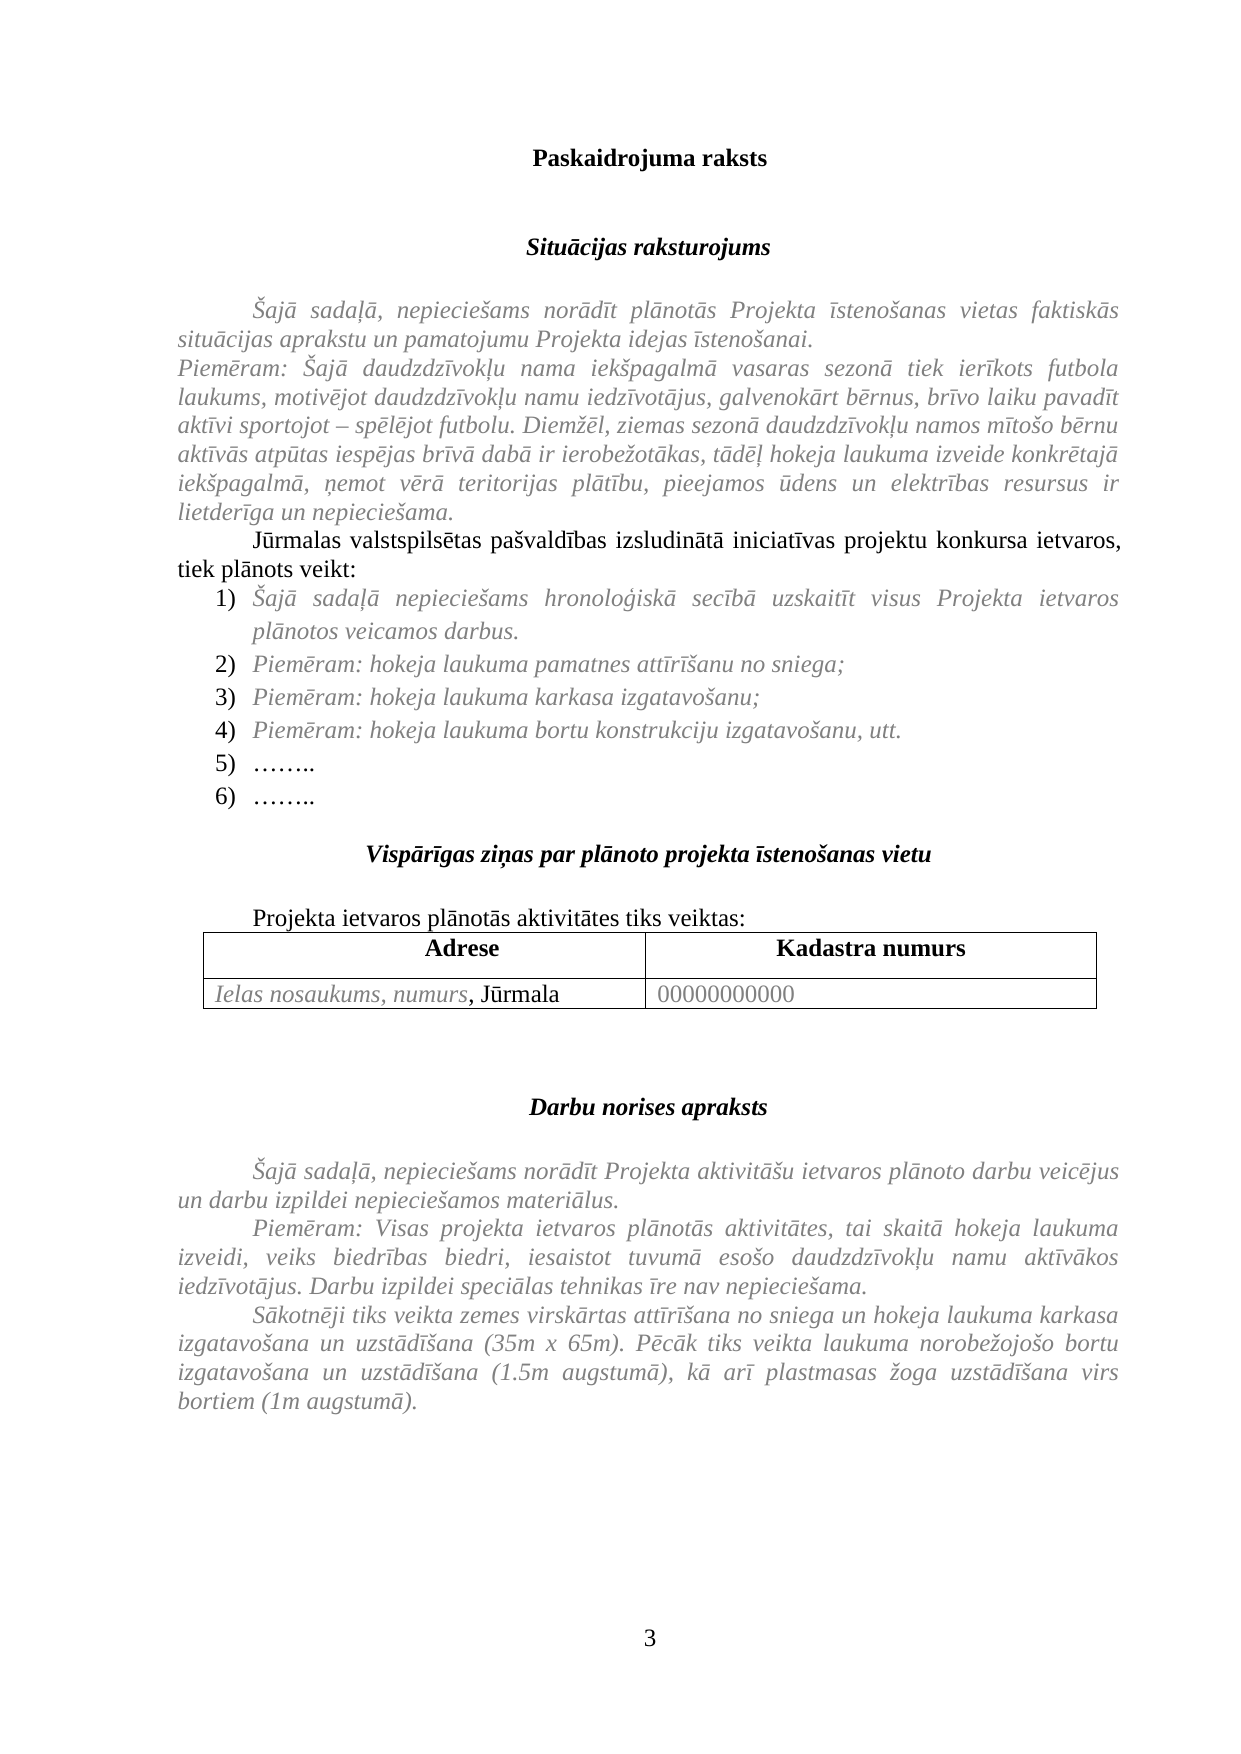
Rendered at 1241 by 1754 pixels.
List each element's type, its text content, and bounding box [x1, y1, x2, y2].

text Jūrmalas valstspilsētas pašvaldības izsludinātā iniciatīvas projektu konkursa ietvaros, tiek plānots veikt: [177, 526, 1122, 583]
list …….. [215, 748, 1122, 777]
list Šajā sadaļā nepieciešams hronoloģiskā secībā uzskaitīt visus Projekta ietvaros plānotos veicamos darbus. [215, 583, 1122, 645]
table_header Adrese [204, 933, 645, 978]
subtitle Vispārīgas ziņas par plānoto projekta īstenošanas vietu [177, 839, 1122, 868]
text Sākotnēji tiks veikta zemes virskārtas attīrīšana no sniega un hokeja laukuma karkasa izgatavošana un uzstādīšana (35m x 65m). Pēcāk tiks veikta laukuma norobežojošo bortu izgatavošana un uzstādīšana (1.5m augstumā), kā arī plastmasas žoga uzstādīšana virs bortiem (1m augstumā). [177, 1300, 1122, 1415]
table_cell Ielas nosaukums, numurs, Jūrmala [204, 979, 645, 1008]
table_cell 00000000000 [646, 979, 1096, 1008]
subtitle Paskaidrojuma raksts [177, 143, 1122, 172]
text Projekta ietvaros plānotās aktivitātes tiks veiktas: [177, 903, 1122, 932]
list Piemēram: hokeja laukuma pamatnes attīrīšanu no sniega; [215, 649, 1122, 678]
text Šajā sadaļā, nepieciešams norādīt Projekta aktivitāšu ietvaros plānoto darbu veicējus un darbu izpildei nepieciešamos materiālus. [177, 1156, 1122, 1213]
list …….. [215, 781, 1122, 810]
text Šajā sadaļā, nepieciešams norādīt plānotās Projekta īstenošanas vietas faktiskās situācijas aprakstu un pamatojumu Projekta idejas īstenošanai. [177, 296, 1122, 353]
subtitle Situācijas raksturojums [177, 232, 1122, 261]
list Piemēram: hokeja laukuma bortu konstrukciju izgatavošanu, utt. [215, 715, 1122, 744]
text Piemēram: Šajā daudzdzīvokļu nama iekšpagalmā vasaras sezonā tiek ierīkots futbola laukums, motivējot daudzdzīvokļu namu iedzīvotājus, galvenokārt bērnus, brīvo laiku pavadīt aktīvi sportojot – spēlējot futbolu. Diemžēl, ziemas sezonā daudzdzīvokļu namos mītošo bērnu aktīvās atpūtas iespējas brīvā dabā ir ierobežotākas, tādēļ hokeja laukuma izveide konkrētajā iekšpagalmā, ņemot vērā teritorijas plātību, pieejamos ūdens un elektrības resursus ir lietderīga un nepieciešama. [177, 353, 1122, 526]
subtitle Darbu norises apraksts [177, 1092, 1122, 1121]
list Piemēram: hokeja laukuma karkasa izgatavošanu; [215, 682, 1122, 711]
text Piemēram: Visas projekta ietvaros plānotās aktivitātes, tai skaitā hokeja laukuma izveidi, veiks biedrības biedri, iesaistot tuvumā esošo daudzdzīvokļu namu aktīvākos iedzīvotājus. Darbu izpildei speciālas tehnikas īre nav nepieciešama. [177, 1213, 1122, 1300]
table_header Kadastra numurs [646, 933, 1096, 978]
